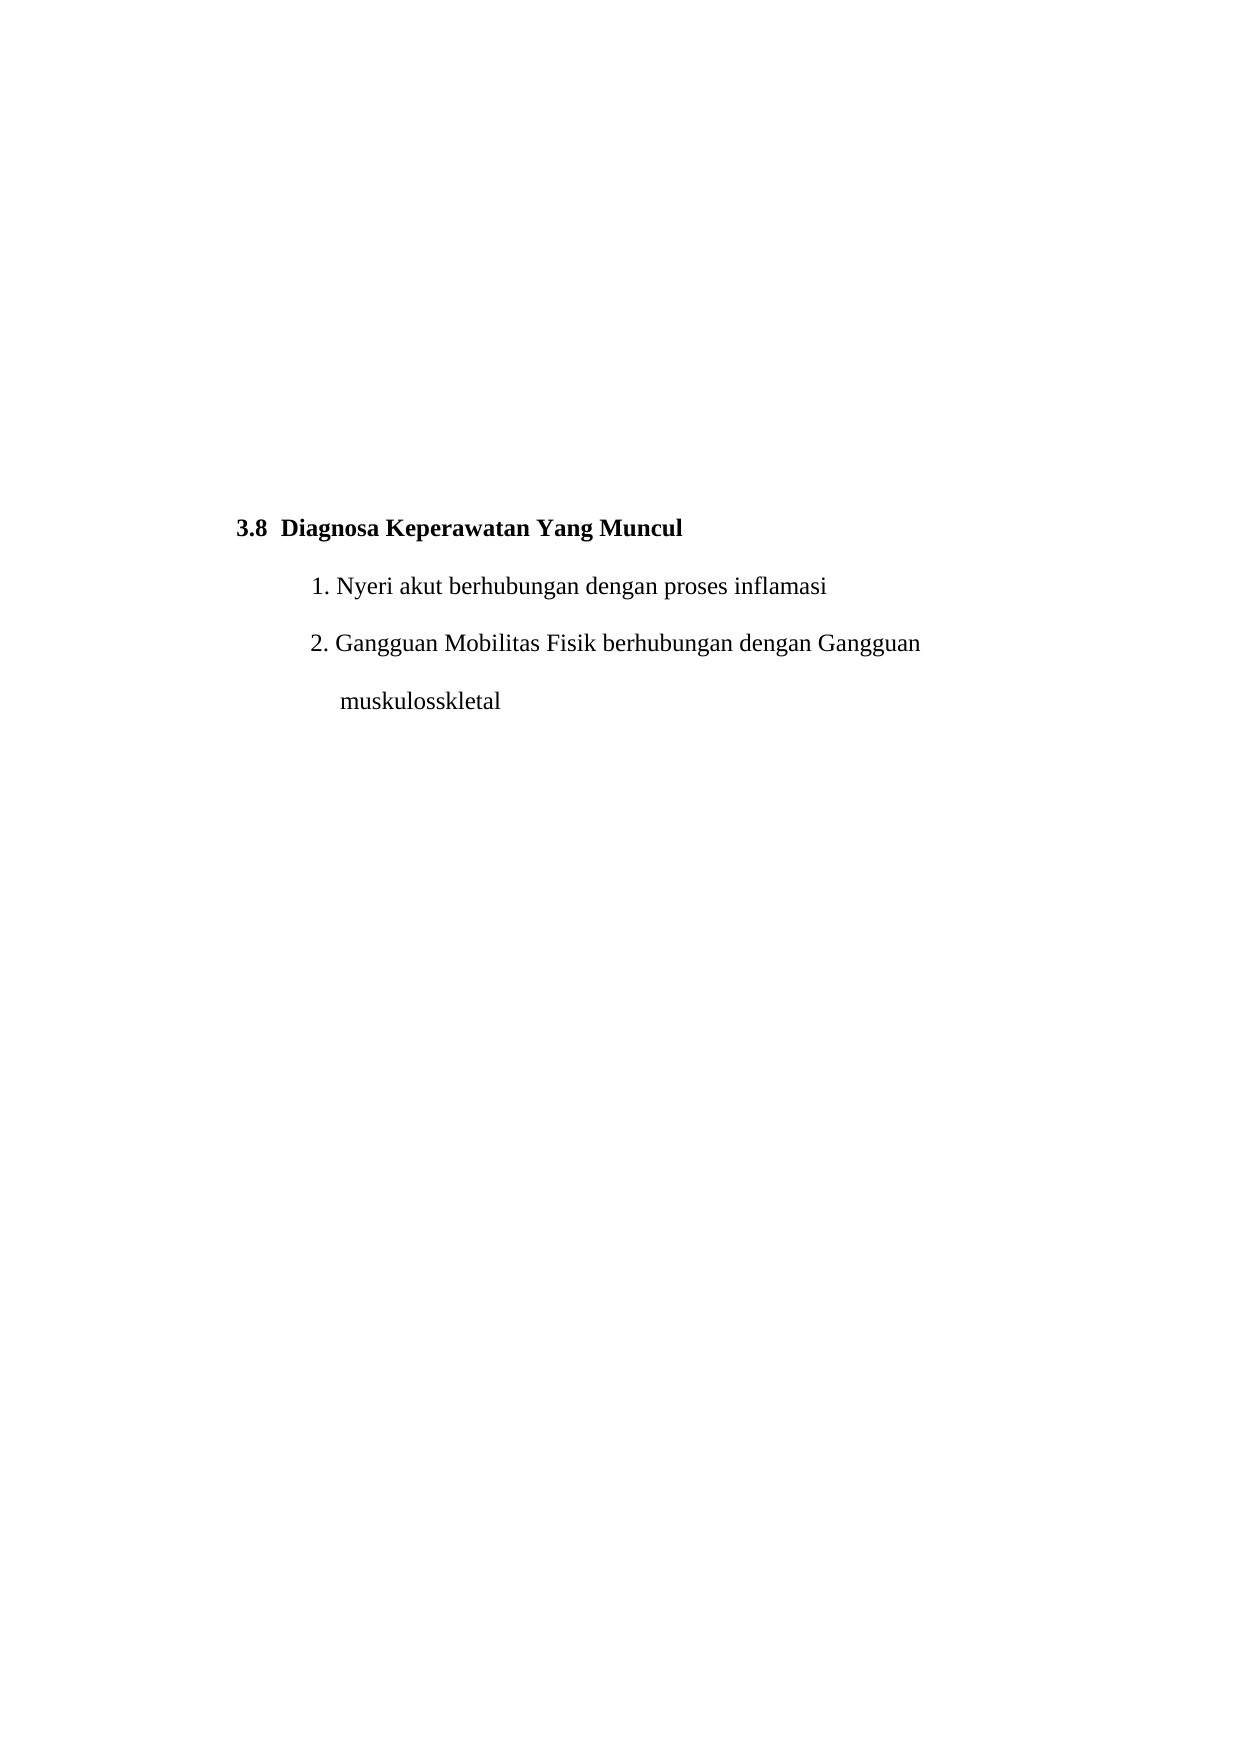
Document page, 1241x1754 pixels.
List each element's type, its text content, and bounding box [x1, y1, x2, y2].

list 3.8 Diagnosa Keperawatan Yang Muncul [236, 513, 1063, 542]
list 1. Nyeri akut berhubungan dengan proses inflamasi [311, 571, 1063, 600]
list 2. Gangguan Mobilitas Fisik berhubungan dengan Gangguan muskulosskletal [310, 628, 1063, 715]
